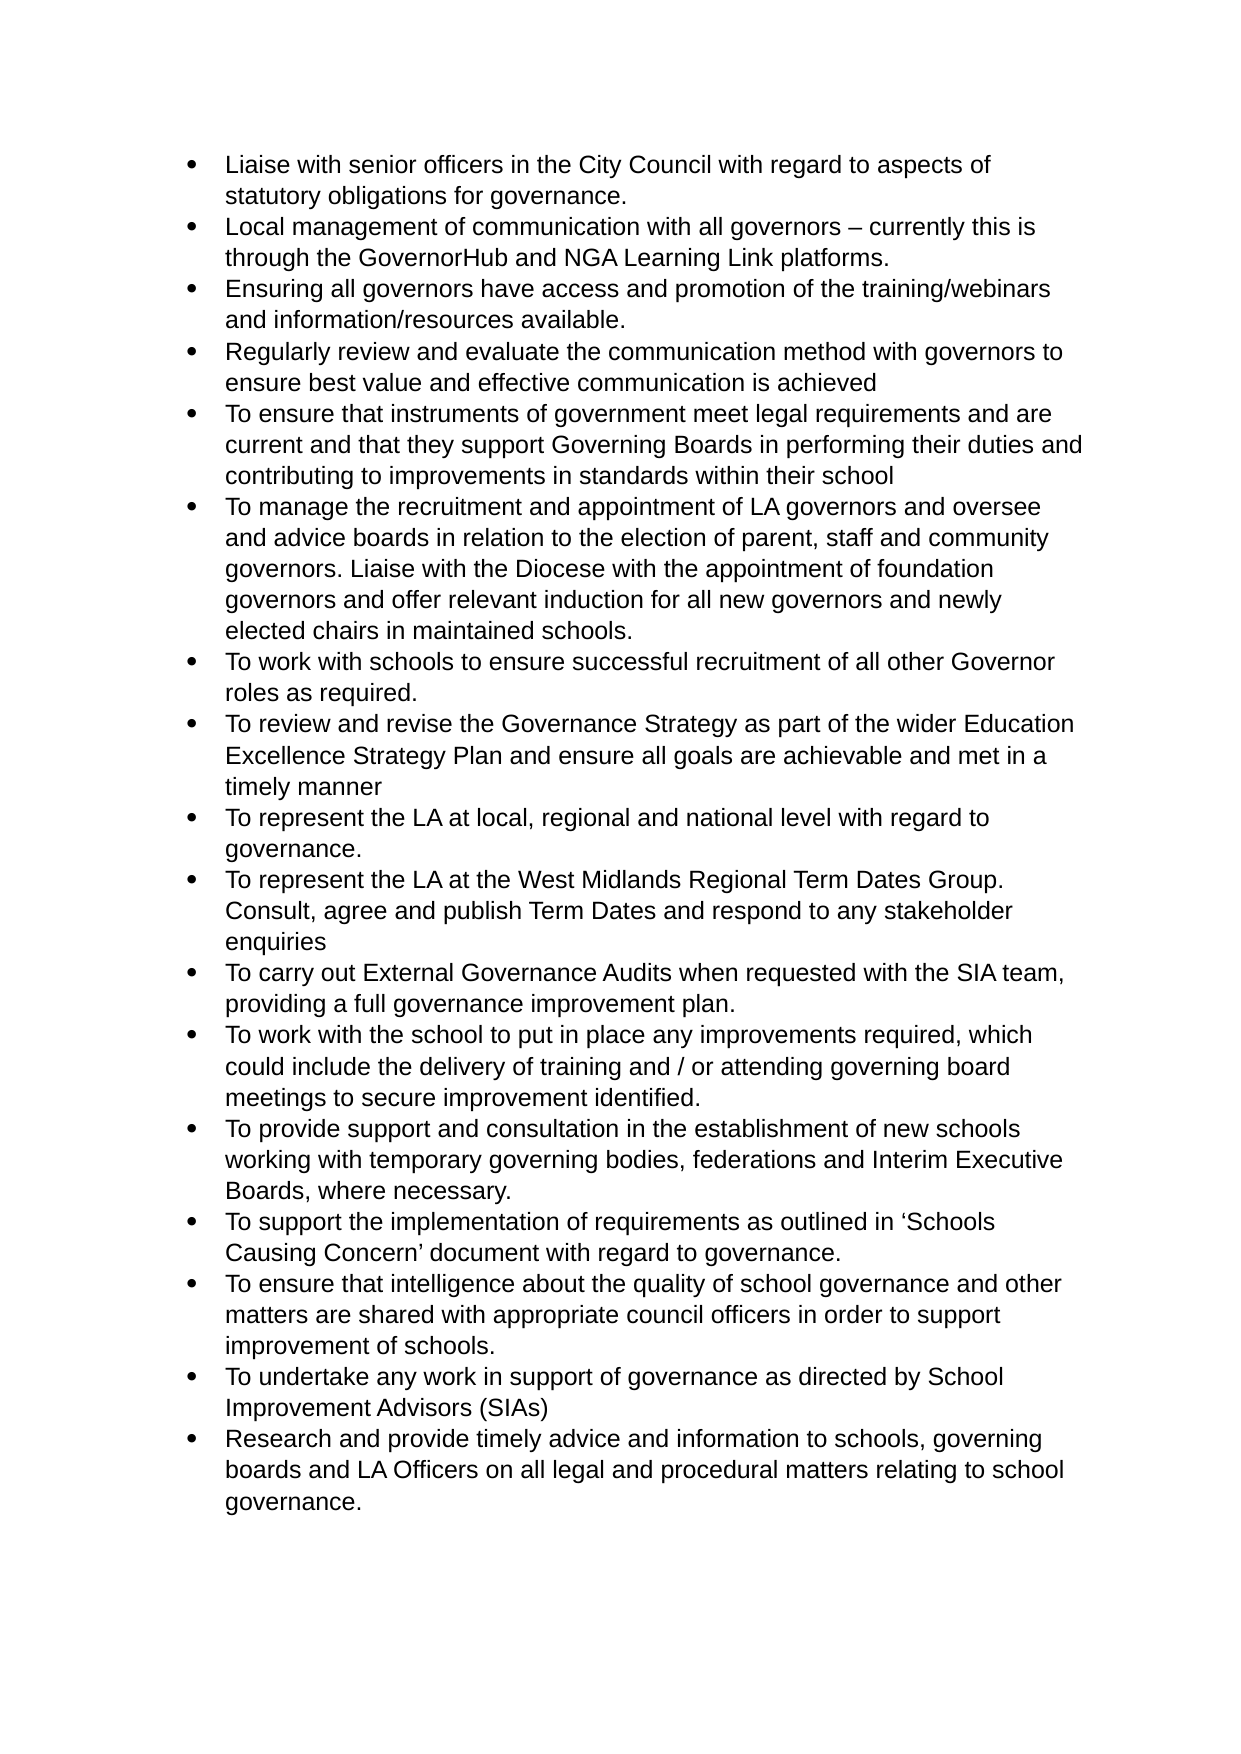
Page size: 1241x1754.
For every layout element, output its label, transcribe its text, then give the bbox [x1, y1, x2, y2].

list To represent the LA at the West Midlands Regional Term Dates Group. Consult, agree and publish Term Dates and respond to any stakeholder enquiries [187, 865, 1090, 956]
list To ensure that instruments of government meet legal requirements and are current and that they support Governing Boards in performing their duties and contributing to improvements in standards within their school [187, 399, 1090, 490]
list To represent the LA at local, regional and national level with regard to governance. [187, 803, 1090, 863]
list To review and revise the Governance Strategy as part of the wider Education Excellence Strategy Plan and ensure all goals are achievable and met in a timely manner [187, 709, 1090, 800]
list To provide support and consultation in the establishment of new schools working with temporary governing bodies, federations and Interim Executive Boards, where necessary. [187, 1113, 1090, 1204]
list To manage the recruitment and appointment of LA governors and oversee and advice boards in relation to the election of parent, staff and community governors. Liaise with the Diocese with the appointment of foundation governors and offer relevant induction for all new governors and newly elected chairs in maintained schools. [187, 492, 1090, 645]
list To work with the school to put in place any improvements required, which could include the delivery of training and / or attending governing board meetings to secure improvement identified. [187, 1020, 1090, 1111]
list Local management of communication with all governors – currently this is through the GovernorHub and NGA Learning Link platforms. [187, 212, 1090, 272]
list Ensuring all governors have access and promotion of the training/webinars and information/resources available. [187, 274, 1090, 334]
list Research and provide timely advice and information to schools, governing boards and LA Officers on all legal and procedural matters relating to school governance. [187, 1424, 1090, 1515]
list Regularly review and evaluate the communication method with governors to ensure best value and effective communication is achieved [187, 337, 1090, 396]
list Liaise with senior officers in the City Council with regard to aspects of statutory obligations for governance. [187, 150, 1090, 210]
list To support the implementation of requirements as outlined in ‘Schools Causing Concern’ document with regard to governance. [187, 1207, 1090, 1267]
list To work with schools to ensure successful recruitment of all other Governor roles as required. [187, 647, 1090, 707]
list To carry out External Governance Audits when requested with the SIA team, providing a full governance improvement plan. [187, 958, 1090, 1018]
list To ensure that intelligence about the quality of school governance and other matters are shared with appropriate council officers in order to support improvement of schools. [187, 1269, 1090, 1360]
list To undertake any work in support of governance as directed by School Improvement Advisors (SIAs) [187, 1362, 1090, 1422]
